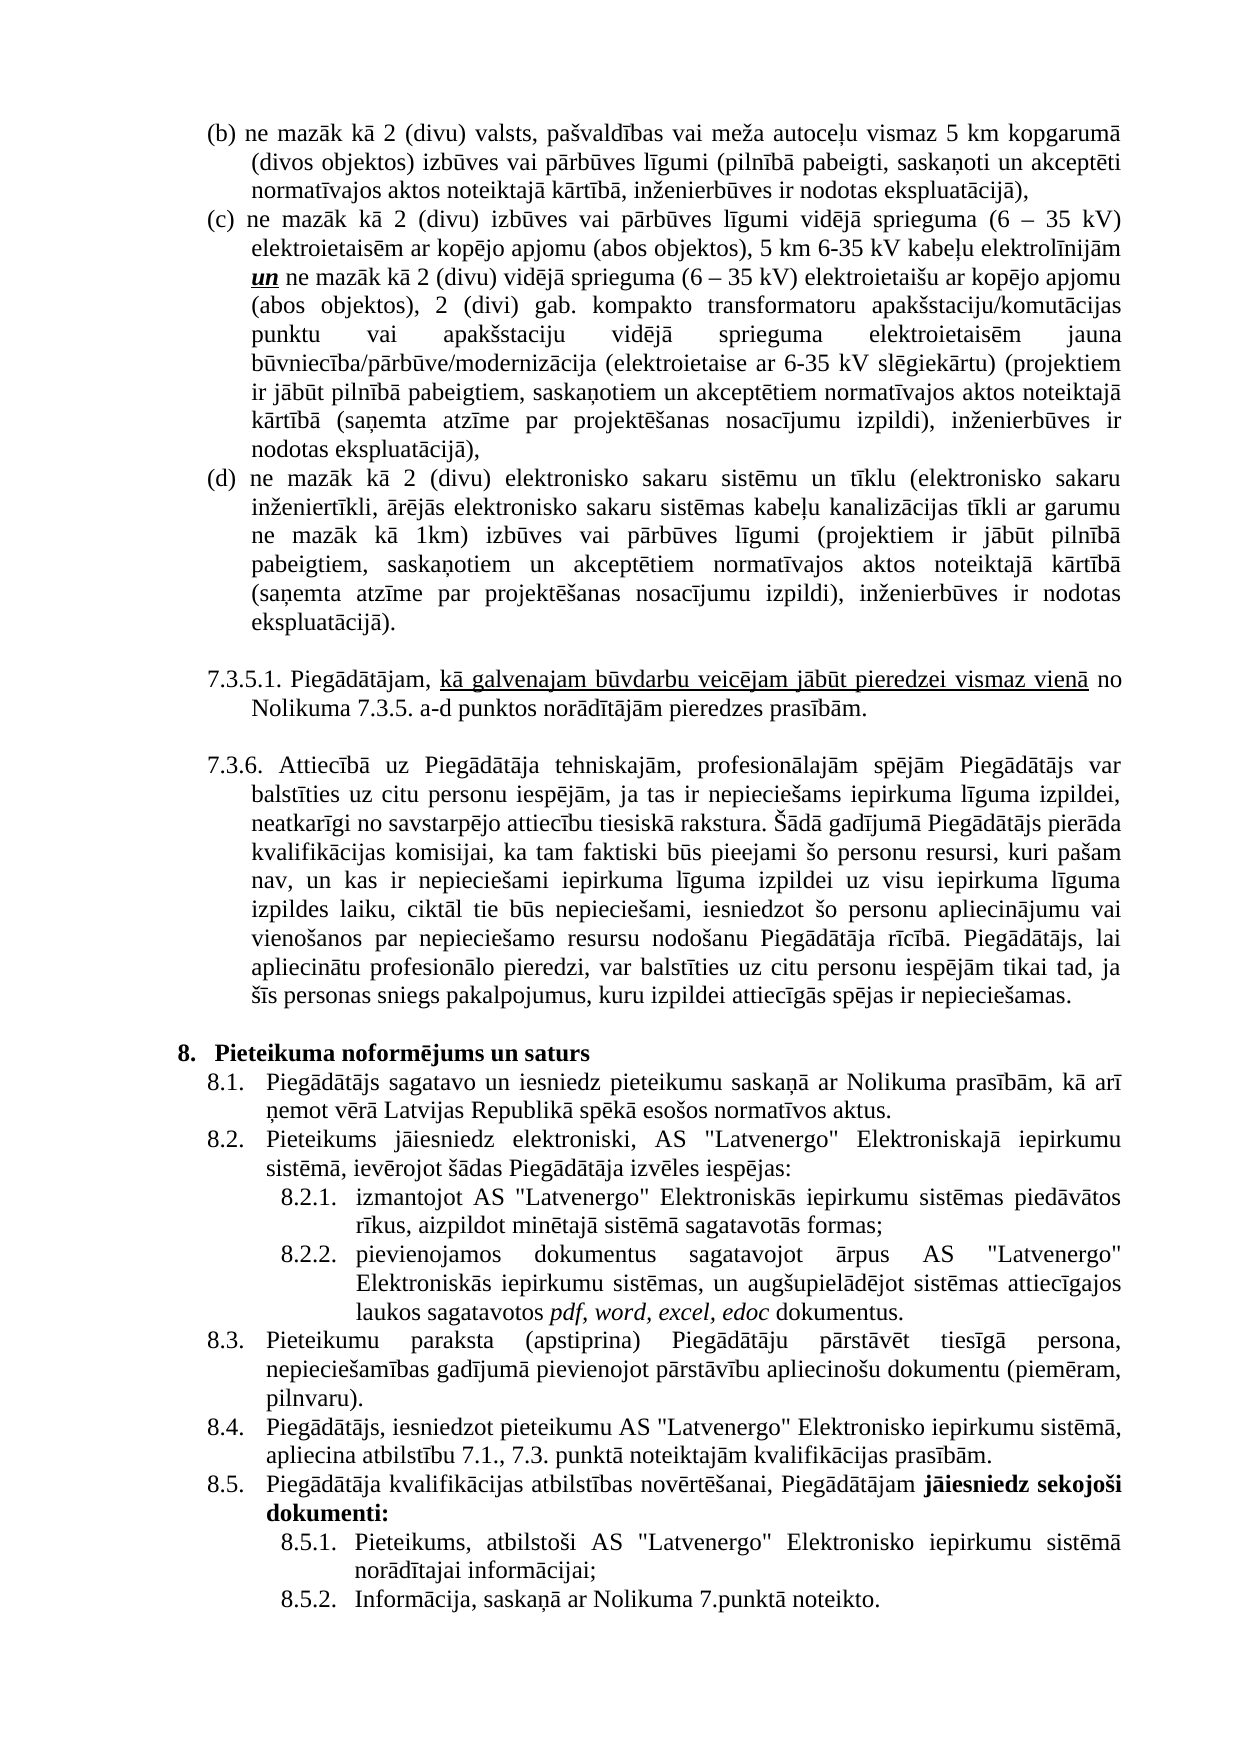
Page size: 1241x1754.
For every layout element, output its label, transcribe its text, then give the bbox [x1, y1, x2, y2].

list (d) ne mazāk kā 2 (divu) elektronisko sakaru sistēmu un tīklu (elektronisko sakaru inženiertīkli, ārējās elektronisko sakaru sistēmas kabeļu kanalizācijas tīkli ar garumu ne mazāk kā 1km) izbūves vai pārbūves līgumi (projektiem ir jābūt pilnībā pabeigtiem, saskaņotiem un akceptētiem normatīvajos aktos noteiktajā kārtībā (saņemta atzīme par projektēšanas nosacījumu izpildi), inženierbūves ir nodotas ekspluatācijā). [207, 463, 1122, 636]
list Piegādātājs, iesniedzot pieteikumu AS "Latvenergo" Elektronisko iepirkumu sistēmā, apliecina atbilstību 7.1., 7.3. punktā noteiktajām kvalifikācijas prasībām. [207, 1412, 1122, 1469]
list Informācija, saskaņā ar Nolikuma 7.punktā noteikto. [281, 1584, 1122, 1613]
list (b) ne mazāk kā 2 (divu) valsts, pašvaldības vai meža autoceļu vismaz 5 km kopgarumā (divos objektos) izbūves vai pārbūves līgumi (pilnībā pabeigti, saskaņoti un akceptēti normatīvajos aktos noteiktajā kārtībā, inženierbūves ir nodotas ekspluatācijā), [207, 118, 1122, 204]
list izmantojot AS "Latvenergo" Elektroniskās iepirkumu sistēmas piedāvātos rīkus, aizpildot minētajā sistēmā sagatavotās formas; [281, 1182, 1122, 1239]
list Pieteikums jāiesniedz elektroniski, AS "Latvenergo" Elektroniskajā iepirkumu sistēmā, ievērojot šādas Piegādātāja izvēles iespējas: [207, 1124, 1122, 1182]
list (c) ne mazāk kā 2 (divu) izbūves vai pārbūves līgumi vidējā sprieguma (6 – 35 kV) elektroietaisēm ar kopējo apjomu (abos objektos), 5 km 6-35 kV kabeļu elektrolīnijām un ne mazāk kā 2 (divu) vidējā sprieguma (6 – 35 kV) elektroietaišu ar kopējo apjomu (abos objektos), 2 (divi) gab. kompakto transformatoru apakšstaciju/komutācijas punktu vai apakšstaciju vidējā sprieguma elektroietaisēm jauna būvniecība/pārbūve/modernizācija (elektroietaise ar 6-35 kV slēgiekārtu) (projektiem ir jābūt pilnībā pabeigtiem, saskaņotiem un akceptētiem normatīvajos aktos noteiktajā kārtībā (saņemta atzīme par projektēšanas nosacījumu izpildi), inženierbūves ir nodotas ekspluatācijā), [207, 204, 1122, 463]
subtitle Pieteikuma noformējums un saturs [177, 1038, 1122, 1067]
list Pieteikums, atbilstoši AS "Latvenergo" Elektronisko iepirkumu sistēmā norādītajai informācijai; [281, 1527, 1122, 1584]
list Piegādātājs sagatavo un iesniedz pieteikumu saskaņā ar Nolikuma prasībām, kā arī ņemot vērā Latvijas Republikā spēkā esošos normatīvos aktus. [207, 1067, 1122, 1124]
list 7.3.6. Attiecībā uz Piegādātāja tehniskajām, profesionālajām spējām Piegādātājs var balstīties uz citu personu iespējām, ja tas ir nepieciešams iepirkuma līguma izpildei, neatkarīgi no savstarpējo attiecību tiesiskā rakstura. Šādā gadījumā Piegādātājs pierāda kvalifikācijas komisijai, ka tam faktiski būs pieejami šo personu resursi, kuri pašam nav, un kas ir nepieciešami iepirkuma līguma izpildei uz visu iepirkuma līguma izpildes laiku, ciktāl tie būs nepieciešami, iesniedzot šo personu apliecinājumu vai vienošanos par nepieciešamo resursu nodošanu Piegādātāja rīcībā. Piegādātājs, lai apliecinātu profesionālo pieredzi, var balstīties uz citu personu iespējām tikai tad, ja šīs personas sniegs pakalpojumus, kuru izpildei attiecīgās spējas ir nepieciešamas. [207, 751, 1122, 1009]
list Piegādātāja kvalifikācijas atbilstības novērtēšanai, Piegādātājam jāiesniedz sekojoši dokumenti: [207, 1469, 1122, 1527]
list 7.3.5.1. Piegādātājam, kā galvenajam būvdarbu veicējam jābūt pieredzei vismaz vienā no Nolikuma 7.3.5. a-d punktos norādītājām pieredzes prasībām. [207, 664, 1122, 722]
list pievienojamos dokumentus sagatavojot ārpus AS "Latvenergo" Elektroniskās iepirkumu sistēmas, un augšupielādējot sistēmas attiecīgajos laukos sagatavotos pdf, word, excel, edoc dokumentus. [281, 1239, 1122, 1326]
list Pieteikumu paraksta (apstiprina) Piegādātāju pārstāvēt tiesīgā persona, nepieciešamības gadījumā pievienojot pārstāvību apliecinošu dokumentu (piemēram, pilnvaru). [207, 1326, 1122, 1412]
